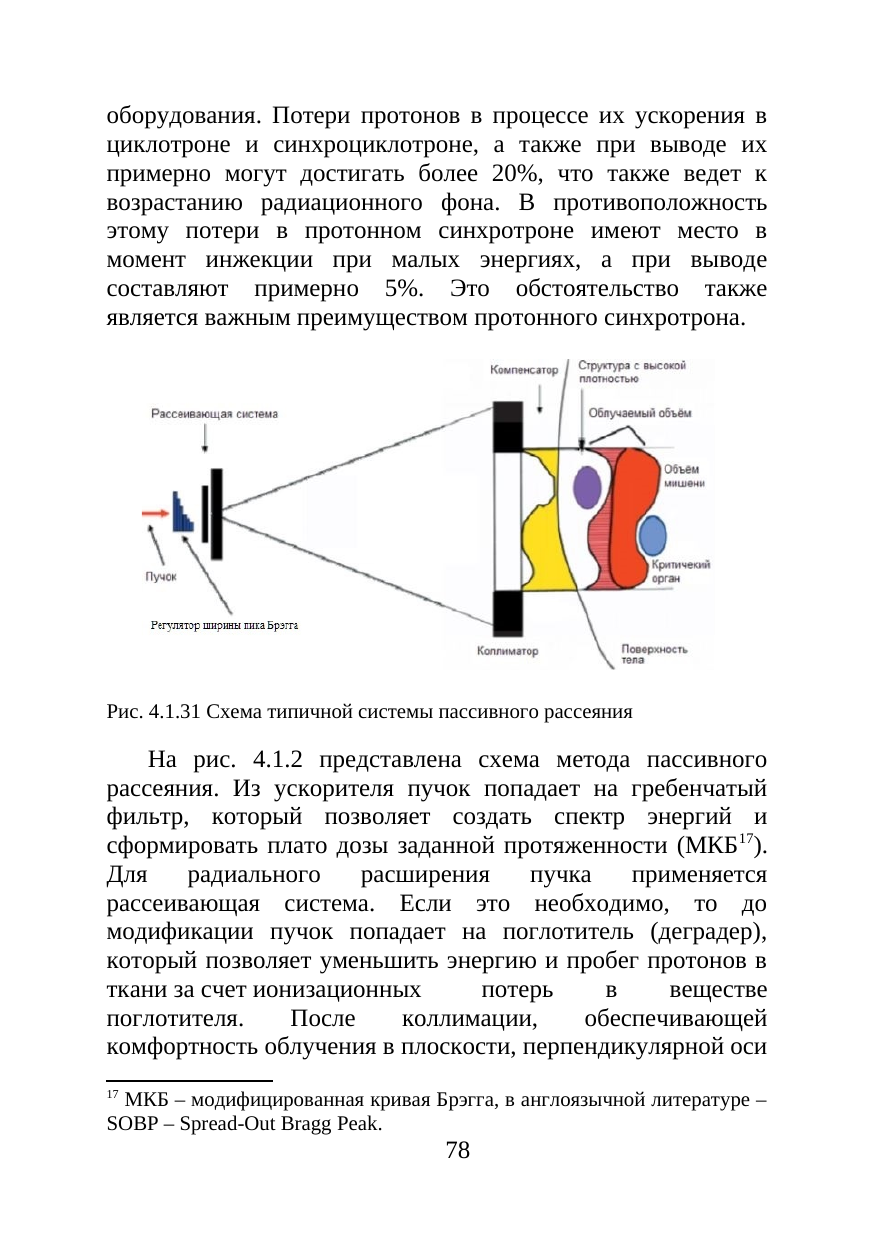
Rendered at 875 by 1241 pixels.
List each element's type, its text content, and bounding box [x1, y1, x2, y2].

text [106, 100, 768, 330]
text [106, 744, 768, 1060]
picture [141, 359, 733, 670]
